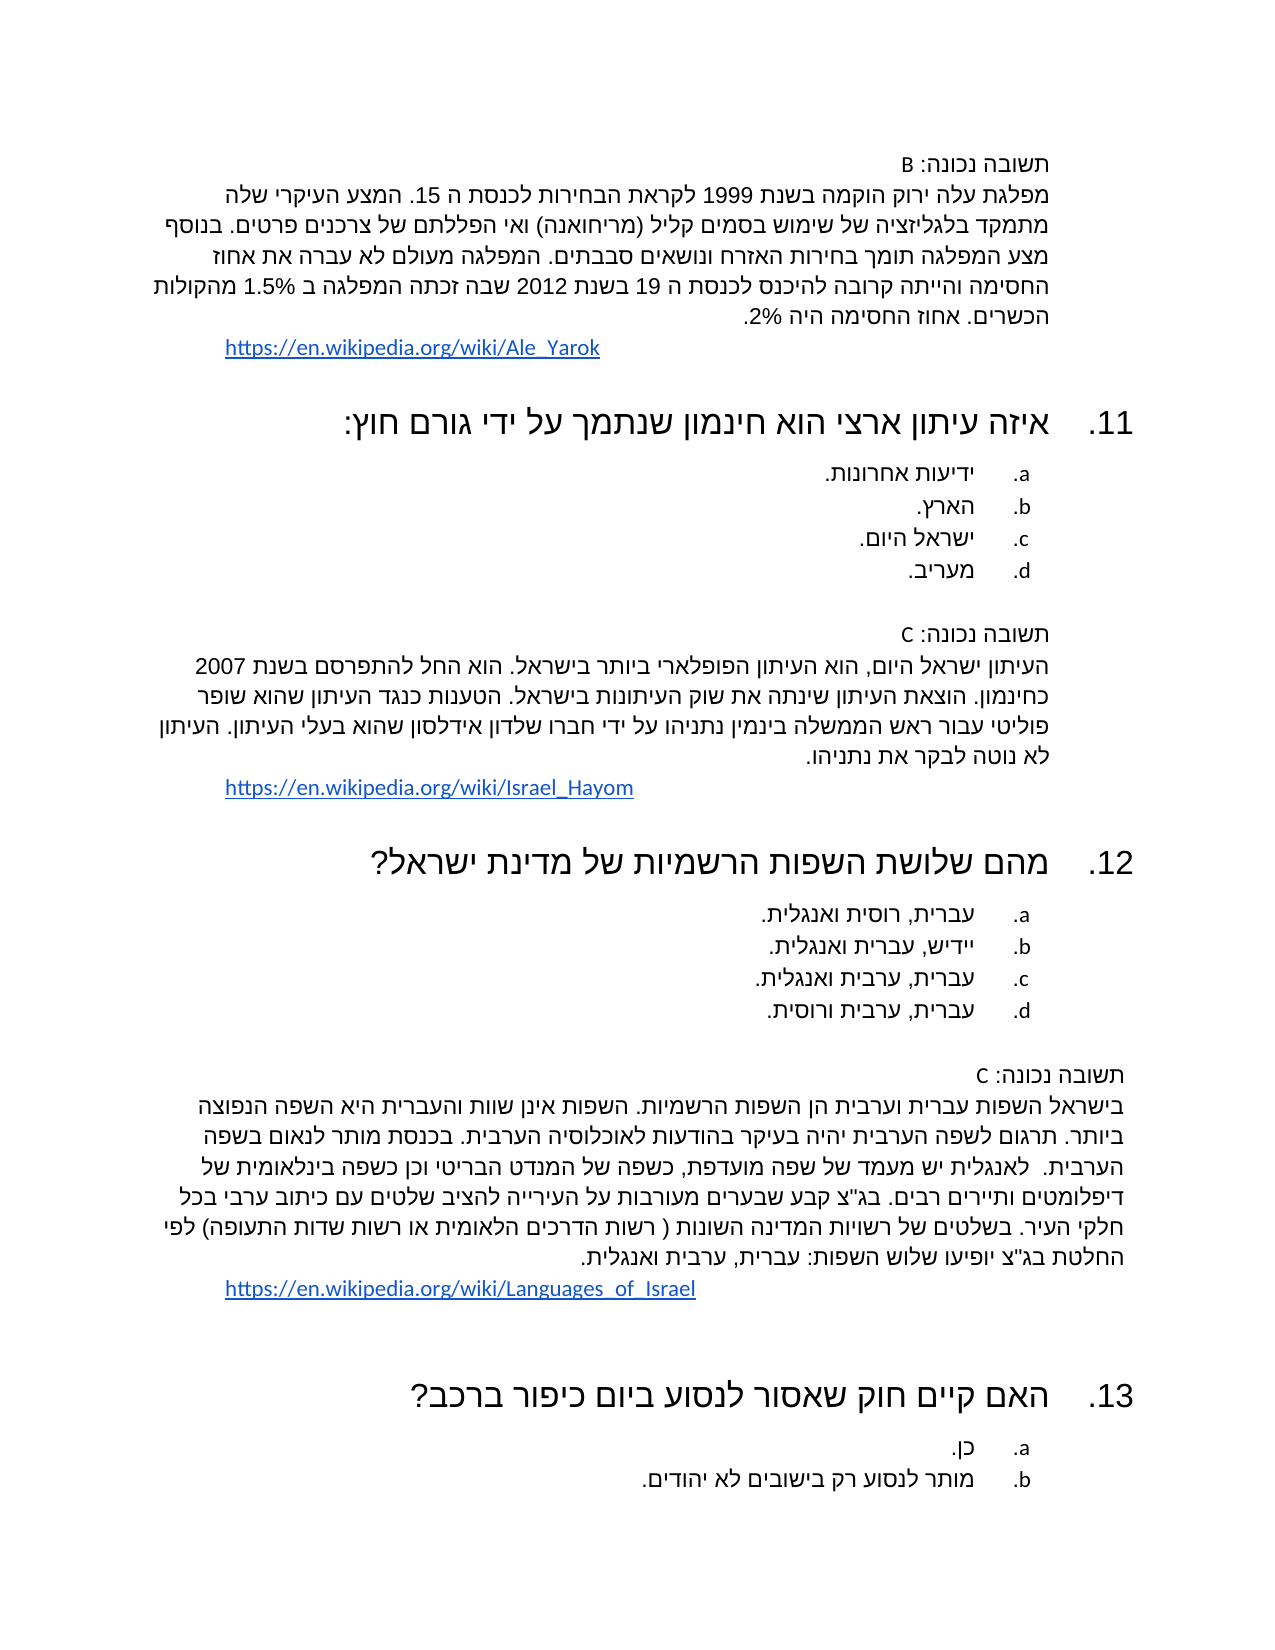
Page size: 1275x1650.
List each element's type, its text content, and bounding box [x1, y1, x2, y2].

list עברית, רוסית ואנגלית. [150, 900, 1012, 928]
list ידיעות אחרונות. [150, 459, 1012, 488]
text מפלגת עלה ירוק הוקמה בשנת 1999 לקראת הבחירות לכנסת ה 15. המצע העיקרי שלה מתמקד בלגליזציה של שימוש בסמים קליל (מריחואנה) ואי הפללתם של צרכנים פרטים. בנוסף מצע המפלגה תומך בחירות האזרח ונושאים סבבתים. המפלגה מעולם לא עברה את אחוז החסימה והייתה קרובה להיכנס לכנסת ה 19 בשנת 2012 שבה זכתה המפלגה ב 1.5% מהקולות הכשרים. אחוז החסימה היה 2%. [150, 182, 1050, 329]
list מעריב. [150, 556, 1012, 584]
list ישראל היום. [150, 524, 1012, 552]
text https://en.wikipedia.org/wiki/Israel_Hayom [225, 773, 1125, 802]
list עברית, ערבית ואנגלית. [150, 964, 1012, 992]
text בישראל השפות עברית וערבית הן השפות הרשמיות. השפות אינן שוות והעברית היא השפה הנפוצה ביותר. תרגום לשפה הערבית יהיה בעיקר בהודעות לאוכלוסיה הערבית. בכנסת מותר לנאום בשפה הערבית. לאנגלית יש מעמד של שפה מועדפת, כשפה של המנדט הבריטי וכן כשפה בינלאומית של דיפלומטים ותיירים רבים. בג"צ קבע שבערים מעורבות על העירייה להציב שלטים עם כיתוב ערבי בכל חלקי העיר. בשלטים של רשויות המדינה השונות ( רשות הדרכים הלאומית או רשות שדות התעופה) לפי החלטת בג"צ יופיעו שלוש השפות: עברית, ערבית ואנגלית. [150, 1093, 1125, 1270]
text תשובה נכונה: B [150, 150, 1050, 178]
text תשובה נכונה: C [150, 621, 1050, 648]
text https://en.wikipedia.org/wiki/Languages_of_Israel [225, 1274, 1125, 1302]
subtitle איזה עיתון ארצי הוא חינמון שנתמך על ידי גורם חוץ: [150, 403, 1087, 441]
text תשובה נכונה: C [150, 1061, 1125, 1089]
list עברית, ערבית ורוסית. [150, 996, 1012, 1024]
subtitle האם קיים חוק שאסור לנסוע ביום כיפור ברכב? [150, 1376, 1087, 1414]
list יידיש, עברית ואנגלית. [150, 932, 1012, 960]
text https://en.wikipedia.org/wiki/Ale_Yarok [225, 333, 1125, 361]
subtitle מהם שלושת השפות הרשמיות של מדינת ישראל? [150, 843, 1087, 882]
list מותר לנסוע רק בישובים לא יהודים. [150, 1465, 1012, 1493]
list הארץ. [150, 492, 1012, 520]
text העיתון ישראל היום, הוא העיתון הפופלארי ביותר בישראל. הוא החל להתפרסם בשנת 2007 כחינמון. הוצאת העיתון שינתה את שוק העיתונות בישראל. הטענות כנגד העיתון שהוא שופר פוליטי עבור ראש הממשלה בינמין נתניהו על ידי חברו שלדון אידלסון שהוא בעלי העיתון. העיתון לא נוטה לבקר את נתניהו. [150, 653, 1050, 770]
list כן. [150, 1433, 1012, 1461]
